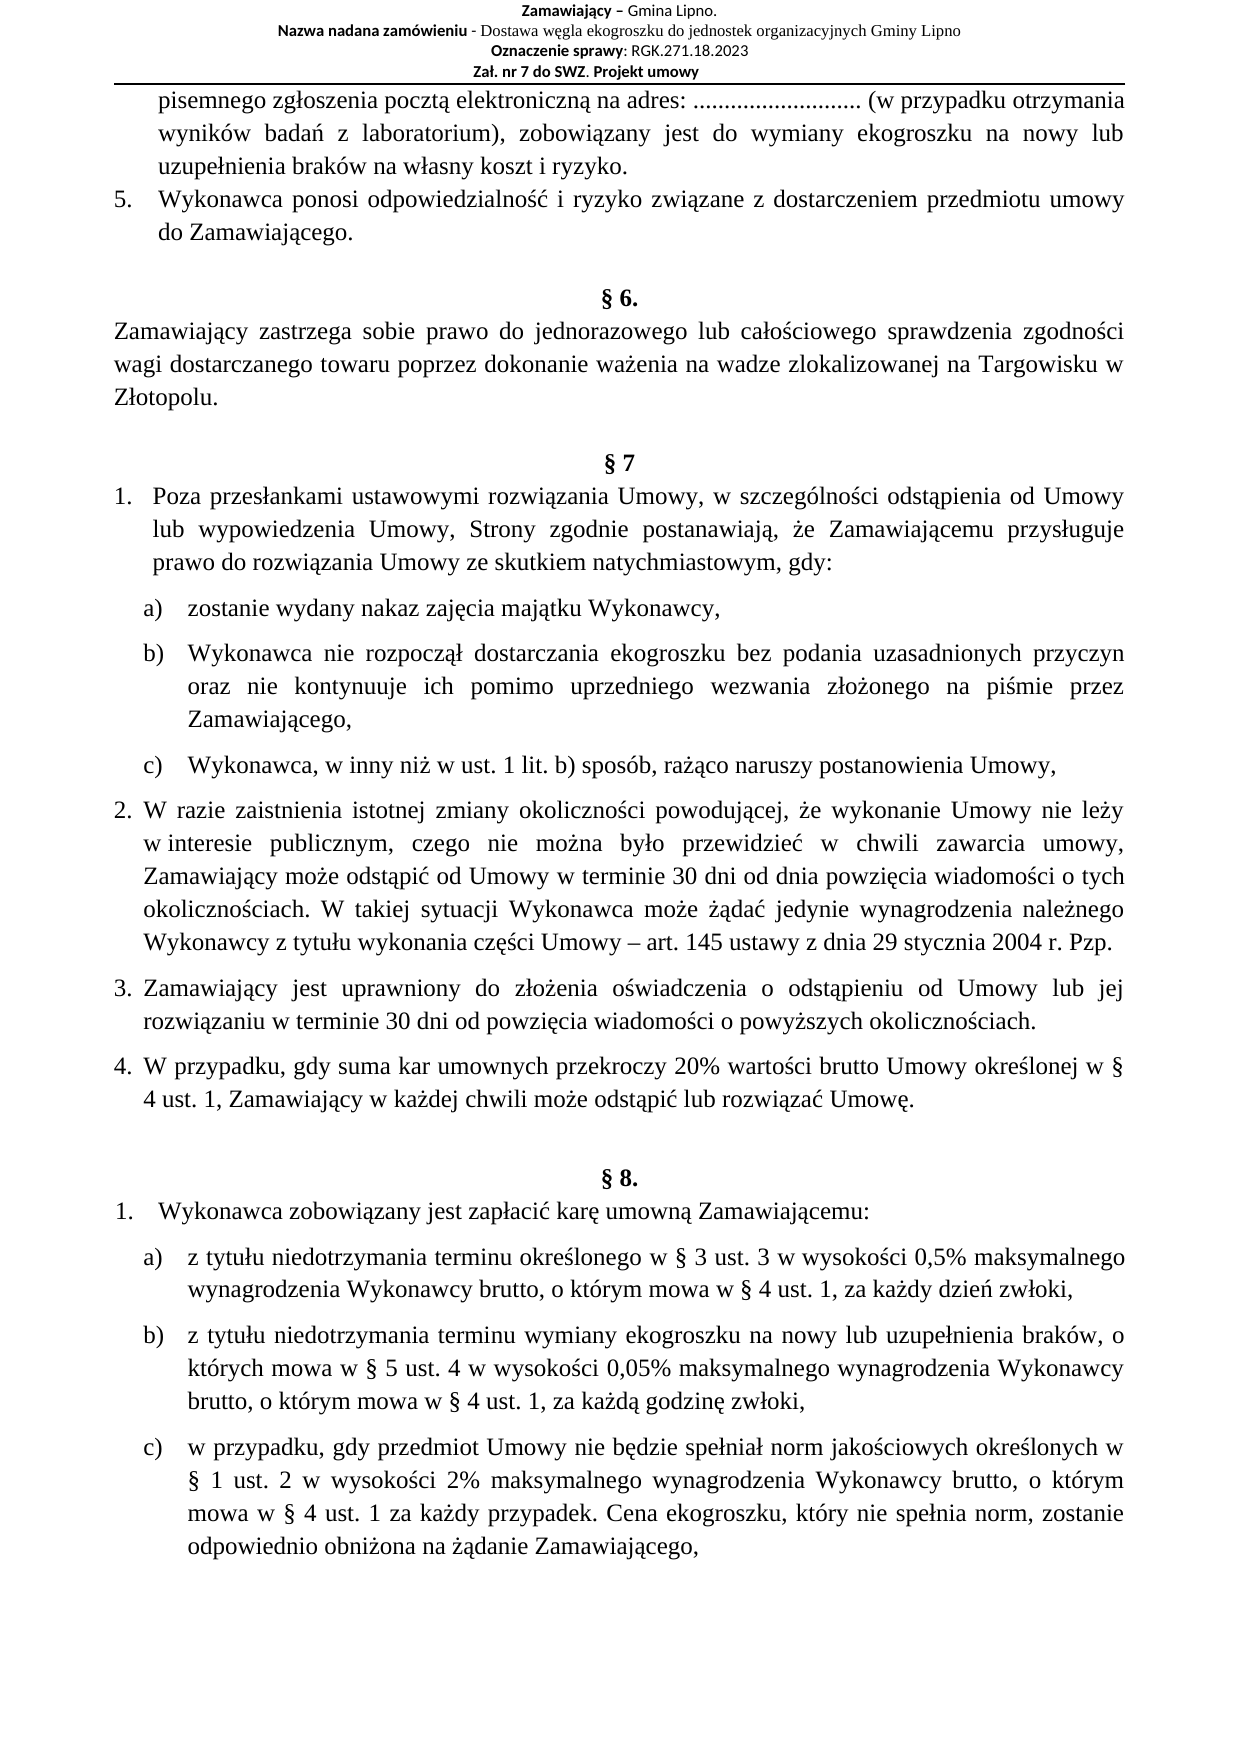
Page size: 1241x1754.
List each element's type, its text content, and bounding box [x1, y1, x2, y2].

list W przypadku, gdy suma kar umownych przekroczy 20% wartości brutto Umowy określonej w § 4 ust. 1, Zamawiający w każdej chwili może odstąpić lub rozwiązać Umowę. [113, 1051, 1125, 1113]
list Wykonawca, w inny niż w ust. 1 lit. b) sposób, rażąco naruszy postanowienia Umowy, [143, 750, 1125, 778]
text § 6. [113, 283, 1125, 312]
list Wykonawca nie rozpoczął dostarczania ekogroszku bez podania uzasadnionych przyczyn oraz nie kontynuuje ich pomimo uprzedniego wezwania złożonego na piśmie przez Zamawiającego, [143, 638, 1125, 733]
list z tytułu niedotrzymania terminu określonego w § 3 ust. 3 w wysokości 0,5% maksymalnego wynagrodzenia Wykonawcy brutto, o którym mowa w § 4 ust. 1, za każdy dzień zwłoki, [143, 1242, 1125, 1303]
list Wykonawca zobowiązany jest zapłacić karę umowną Zamawiającemu: [115, 1196, 1125, 1225]
text § 8. [113, 1163, 1125, 1192]
list Wykonawca ponosi odpowiedzialność i ryzyko związane z dostarczeniem przedmiotu umowy do Zamawiającego. [113, 184, 1125, 246]
text Zamawiający zastrzega sobie prawo do jednorazowego lub całościowego sprawdzenia zgodności wagi dostarczanego towaru poprzez dokonanie ważenia na wadze zlokalizowanej na Targowisku w Złotopolu. [113, 316, 1125, 411]
list Zamawiający jest uprawniony do złożenia oświadczenia o odstąpieniu od Umowy lub jej rozwiązaniu w terminie 30 dni od powzięcia wiadomości o powyższych okolicznościach. [113, 973, 1125, 1035]
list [113, 85, 1125, 180]
list w przypadku, gdy przedmiot Umowy nie będzie spełniał norm jakościowych określonych w § 1 ust. 2 w wysokości 2% maksymalnego wynagrodzenia Wykonawcy brutto, o którym mowa w § 4 ust. 1 za każdy przypadek. Cena ekogroszku, który nie spełnia norm, zostanie odpowiednio obniżona na żądanie Zamawiającego, [143, 1432, 1125, 1559]
text § 7 [113, 448, 1125, 477]
list W razie zaistnienia istotnej zmiany okoliczności powodującej, że wykonanie Umowy nie leży w interesie publicznym, czego nie można było przewidzieć w chwili zawarcia umowy, Zamawiający może odstąpić od Umowy w terminie 30 dni od dnia powzięcia wiadomości o tych okolicznościach. W takiej sytuacji Wykonawca może żądać jedynie wynagrodzenia należnego Wykonawcy z tytułu wykonania części Umowy – art. 145 ustawy z dnia 29 stycznia 2004 r. Pzp. [113, 795, 1125, 956]
list zostanie wydany nakaz zajęcia majątku Wykonawcy, [143, 593, 1125, 621]
list Poza przesłankami ustawowymi rozwiązania Umowy, w szczególności odstąpienia od Umowy lub wypowiedzenia Umowy, Strony zgodnie postanawiają, że Zamawiającemu przysługuje prawo do rozwiązania Umowy ze skutkiem natychmiastowym, gdy: [113, 481, 1125, 576]
list z tytułu niedotrzymania terminu wymiany ekogroszku na nowy lub uzupełnienia braków, o których mowa w § 5 ust. 4 w wysokości 0,05% maksymalnego wynagrodzenia Wykonawcy brutto, o którym mowa w § 4 ust. 1, za każdą godzinę zwłoki, [143, 1320, 1125, 1415]
